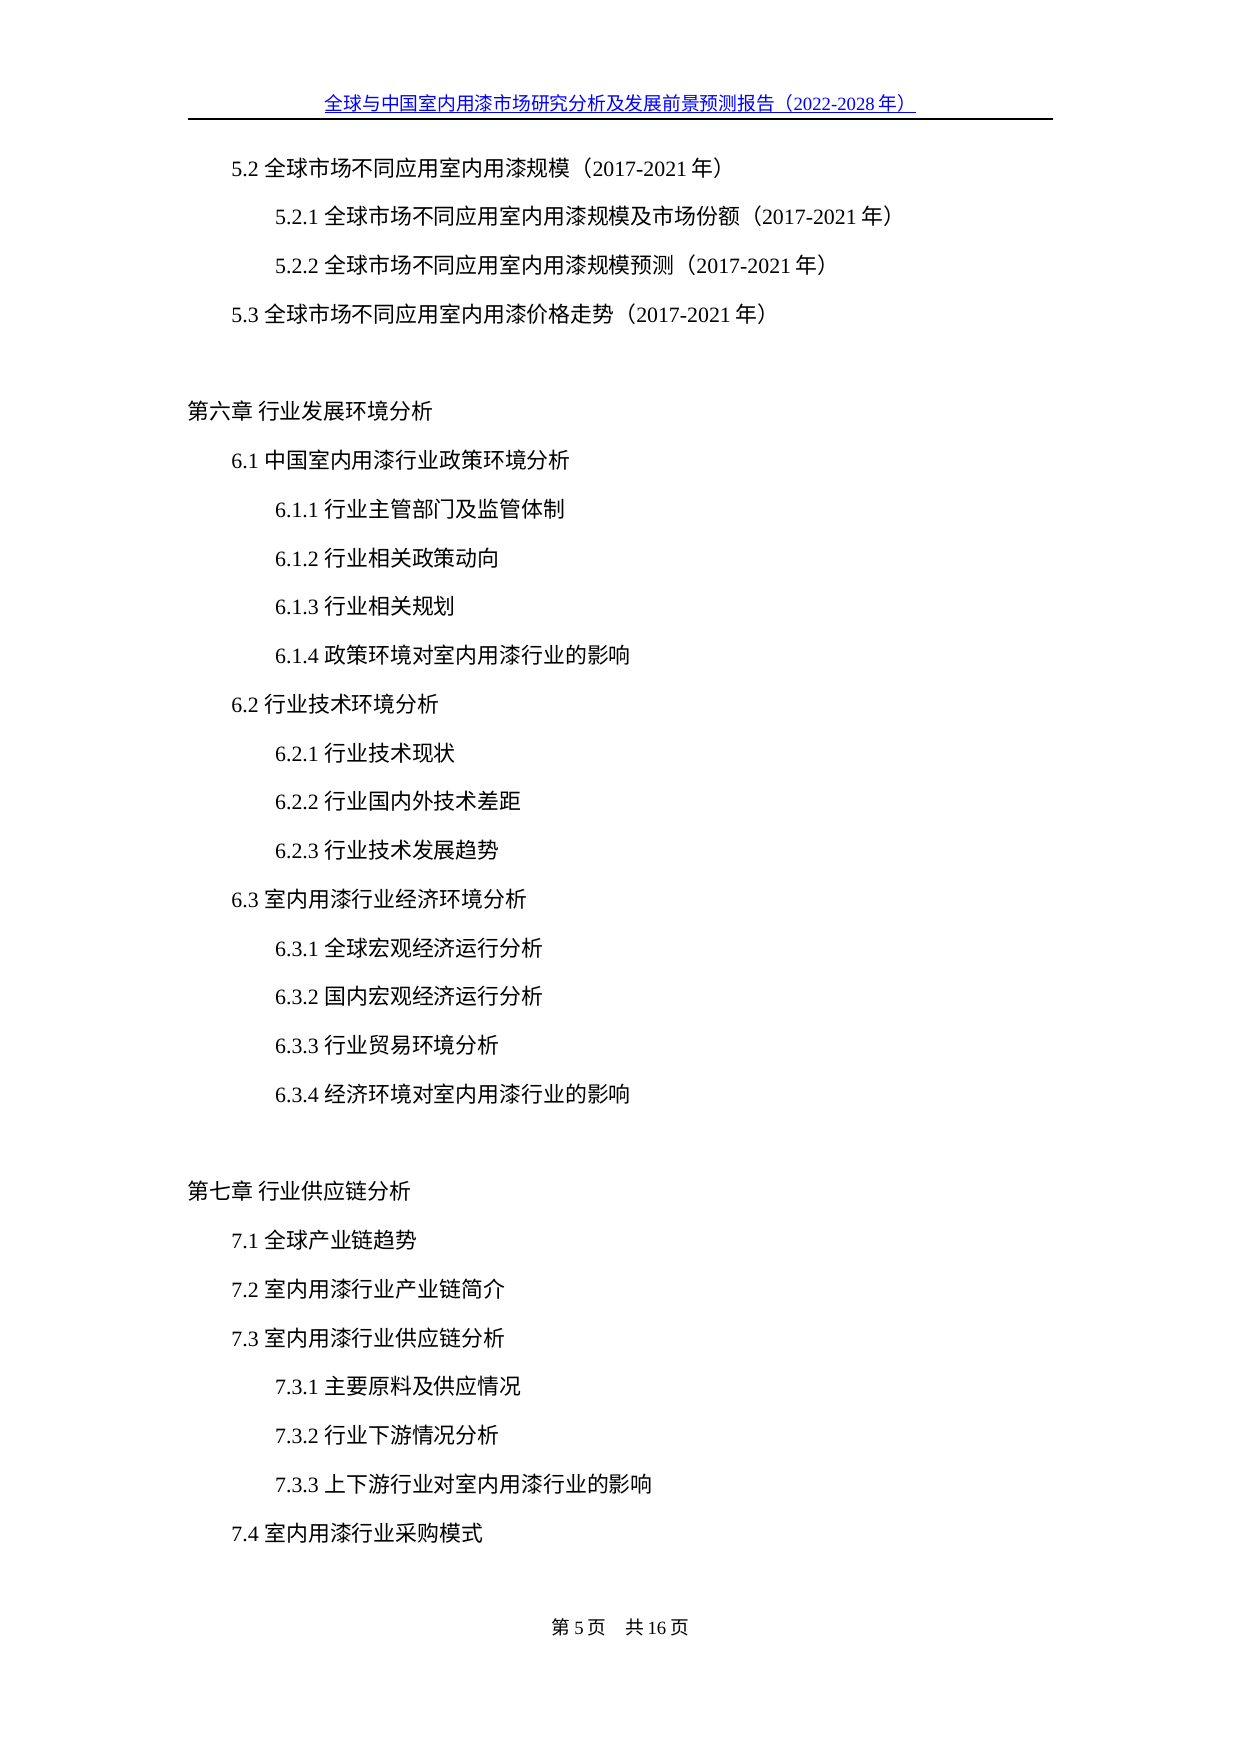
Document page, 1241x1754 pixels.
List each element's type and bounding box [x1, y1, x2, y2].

text [187, 150, 1053, 1548]
